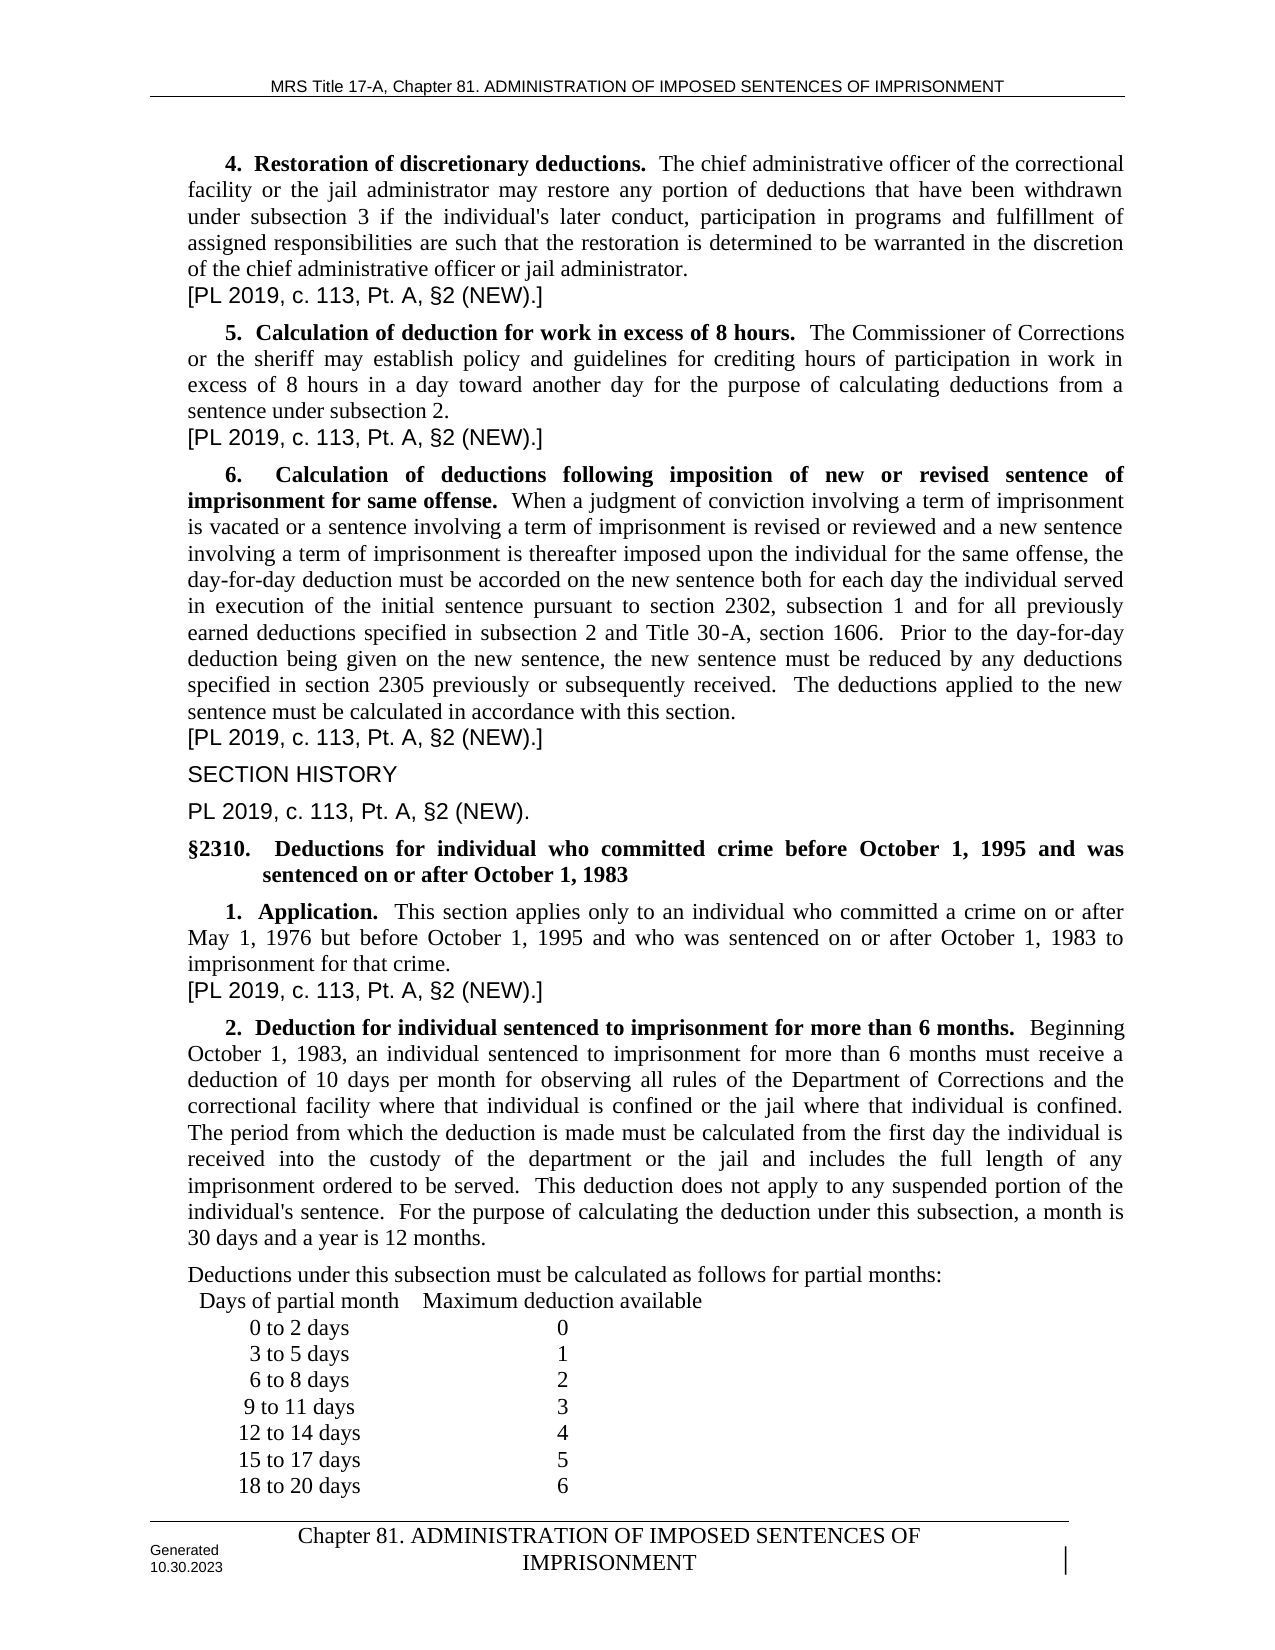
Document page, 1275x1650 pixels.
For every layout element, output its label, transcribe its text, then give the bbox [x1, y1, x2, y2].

text 4. Restoration of discretionary deductions. The chief administrative officer of the correctional facility or the jail administrator may restore any portion of deductions that have been withdrawn under subsection 3 if the individual's later conduct, participation in programs and fulfillment of assigned responsibilities are such that the restoration is determined to be warranted in the discretion of the chief administrative officer or jail administrator. [187, 150, 1125, 282]
table_cell 0 [411, 1314, 714, 1340]
table_cell 0 to 2 days [188, 1314, 411, 1340]
text [PL 2019, c. 113, Pt. A, §2 (NEW).] [187, 424, 1125, 450]
table_cell 5 [411, 1446, 714, 1472]
table_cell 18 to 20 days [188, 1472, 411, 1498]
table_cell 12 to 14 days [188, 1419, 411, 1446]
text Deductions under this subsection must be calculated as follows for partial months: [187, 1261, 1125, 1287]
text 6. Calculation of deductions following imposition of new or revised sentence of imprisonment for same offense. When a judgment of conviction involving a term of imprisonment is vacated or a sentence involving a term of imprisonment is revised or reviewed and a new sentence involving a term of imprisonment is thereafter imposed upon the individual for the same offense, the day-for-day deduction must be accorded on the new sentence both for each day the individual served in execution of the initial sentence pursuant to section 2302, subsection 1 and for all previously earned deductions specified in subsection 2 and Title 30‑A, section 1606. Prior to the day-for-day deduction being given on the new sentence, the new sentence must be reduced by any deductions specified in section 2305 previously or subsequently received. The deductions applied to the new sentence must be calculated in accordance with this section. [187, 461, 1125, 724]
table_cell 3 to 5 days [188, 1340, 411, 1367]
table_cell 15 to 17 days [188, 1446, 411, 1472]
table_cell 9 to 11 days [188, 1393, 411, 1419]
table_cell 4 [411, 1419, 714, 1446]
text [PL 2019, c. 113, Pt. A, §2 (NEW).] [187, 724, 1125, 751]
table_cell 6 to 8 days [188, 1367, 411, 1393]
text 2. Deduction for individual sentenced to imprisonment for more than 6 months. Beginning October 1, 1983, an individual sentenced to imprisonment for more than 6 months must receive a deduction of 10 days per month for observing all rules of the Department of Corrections and the correctional facility where that individual is confined or the jail where that individual is confined. The period from which the deduction is made must be calculated from the first day the individual is received into the custody of the department or the jail and includes the full length of any imprisonment ordered to be served. This deduction does not apply to any suspended portion of the individual's sentence. For the purpose of calculating the deduction under this subsection, a month is 30 days and a year is 12 months. [187, 1013, 1125, 1251]
table_cell 1 [411, 1340, 714, 1367]
table_header Maximum deduction available [411, 1288, 714, 1314]
text §2310. Deductions for individual who committed crime before October 1, 1995 and was sentenced on or after October 1, 1983 [187, 834, 1125, 887]
table_cell 3 [411, 1393, 714, 1419]
text PL 2019, c. 113, Pt. A, §2 (NEW). [187, 798, 1125, 824]
text 1. Application. This section applies only to an individual who committed a crime on or after May 1, 1976 but before October 1, 1995 and who was sentenced on or after October 1, 1983 to imprisonment for that crime. [187, 898, 1125, 977]
text SECTION HISTORY [187, 761, 1125, 787]
table_header Days of partial month [188, 1288, 411, 1314]
table_cell 2 [411, 1367, 714, 1393]
text [PL 2019, c. 113, Pt. A, §2 (NEW).] [187, 977, 1125, 1003]
table_cell 6 [411, 1472, 714, 1498]
text [PL 2019, c. 113, Pt. A, §2 (NEW).] [187, 282, 1125, 308]
text 5. Calculation of deduction for work in excess of 8 hours. The Commissioner of Corrections or the sheriff may establish policy and guidelines for crediting hours of participation in work in excess of 8 hours in a day toward another day for the purpose of calculating deductions from a sentence under subsection 2. [187, 318, 1125, 424]
